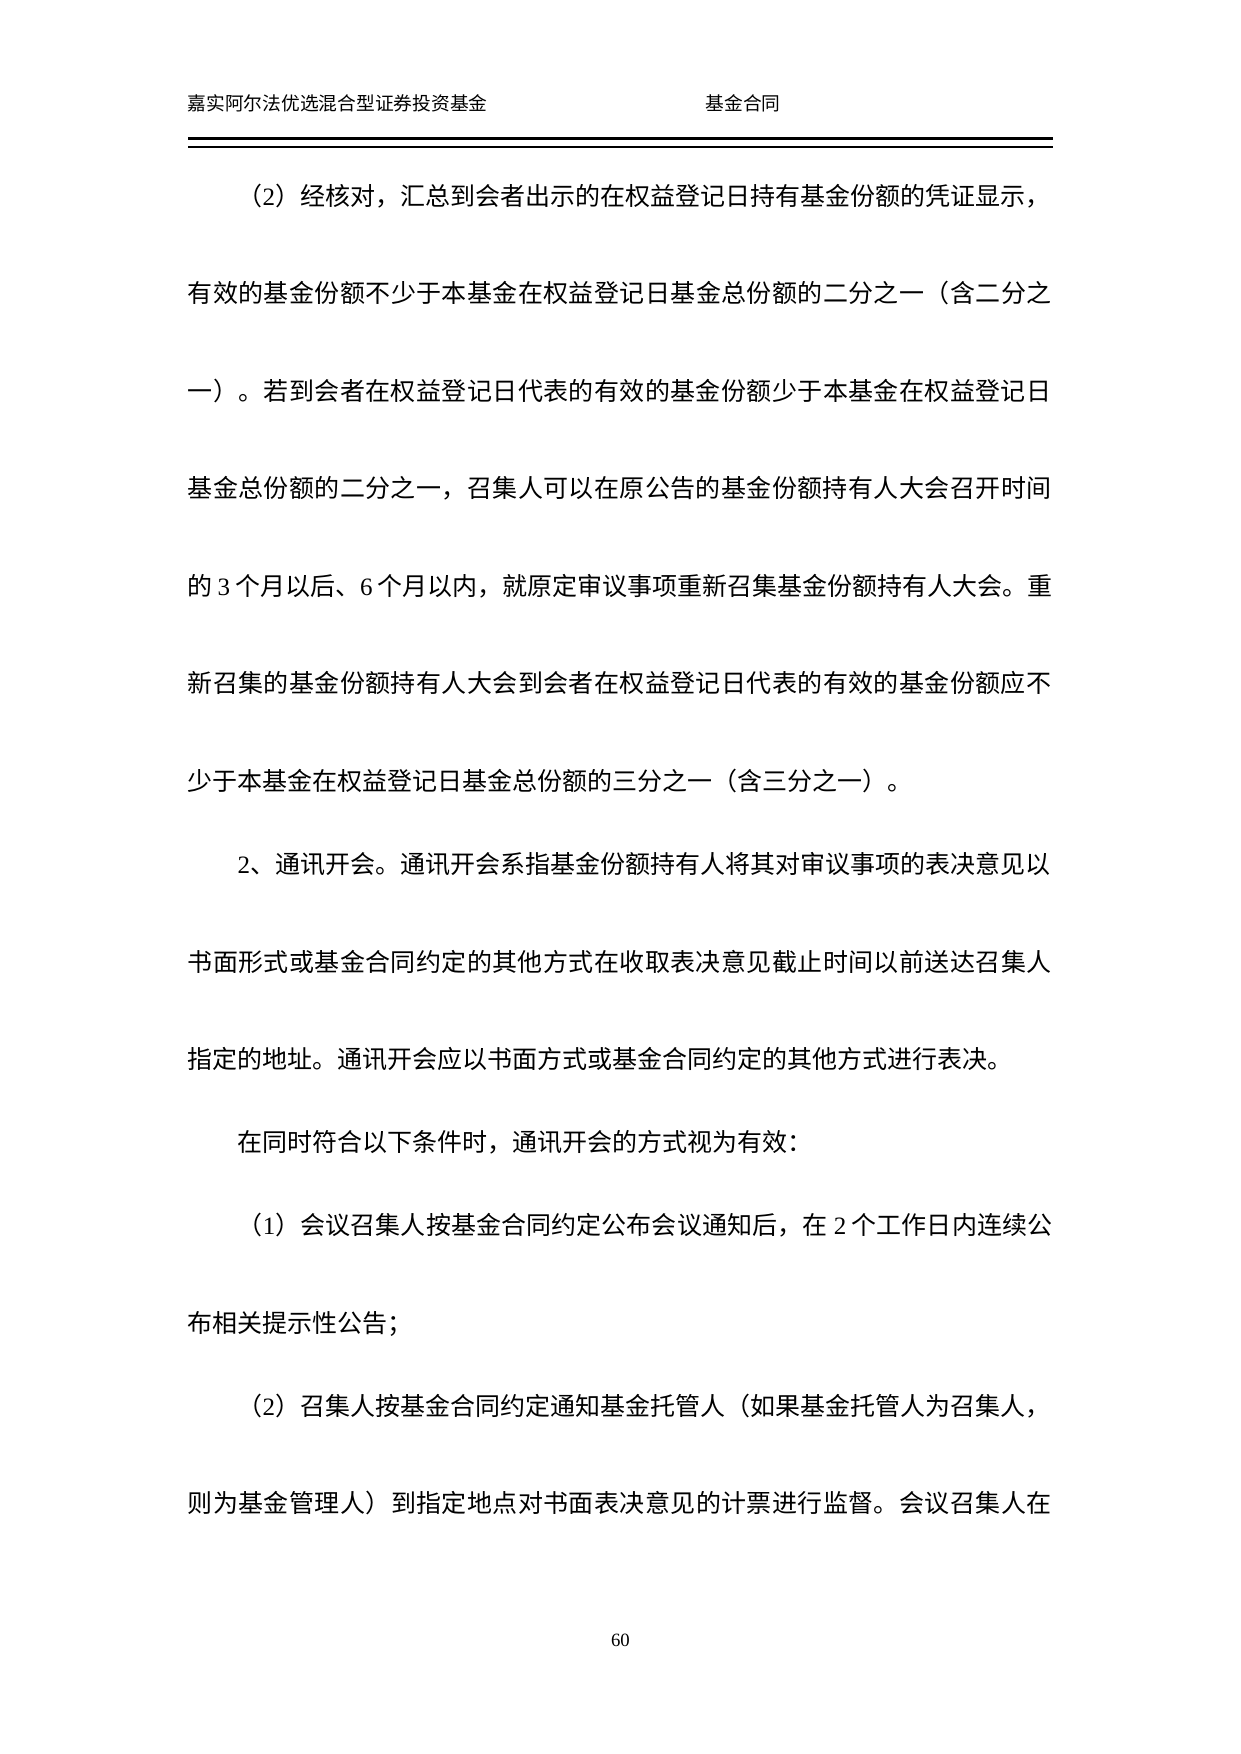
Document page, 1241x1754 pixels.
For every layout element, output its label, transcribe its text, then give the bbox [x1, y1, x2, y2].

text （1）会议召集人按基金合同约定公布会议通知后，在2个工作日内连续公布相关提示性公告； [187, 1191, 1053, 1354]
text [187, 1372, 1053, 1534]
text 在同时符合以下条件时，通讯开会的方式视为有效： [187, 1108, 1053, 1173]
text （2）经核对，汇总到会者出示的在权益登记日持有基金份额的凭证显示，有效的基金份额不少于本基金在权益登记日基金总份额的二分之一（含二分之一）。若到会者在权益登记日代表的有效的基金份额少于本基金在权益登记日基金总份额的二分之一，召集人可以在原公告的基金份额持有人大会召开时间的3个月以后、6个月以内，就原定审议事项重新召集基金份额持有人大会。重新召集的基金份额持有人大会到会者在权益登记日代表的有效的基金份额应不少于本基金在权益登记日基金总份额的三分之一（含三分之一）。 [187, 162, 1053, 812]
text 2、通讯开会。通讯开会系指基金份额持有人将其对审议事项的表决意见以书面形式或基金合同约定的其他方式在收取表决意见截止时间以前送达召集人指定的地址。通讯开会应以书面方式或基金合同约定的其他方式进行表决。 [187, 830, 1053, 1090]
